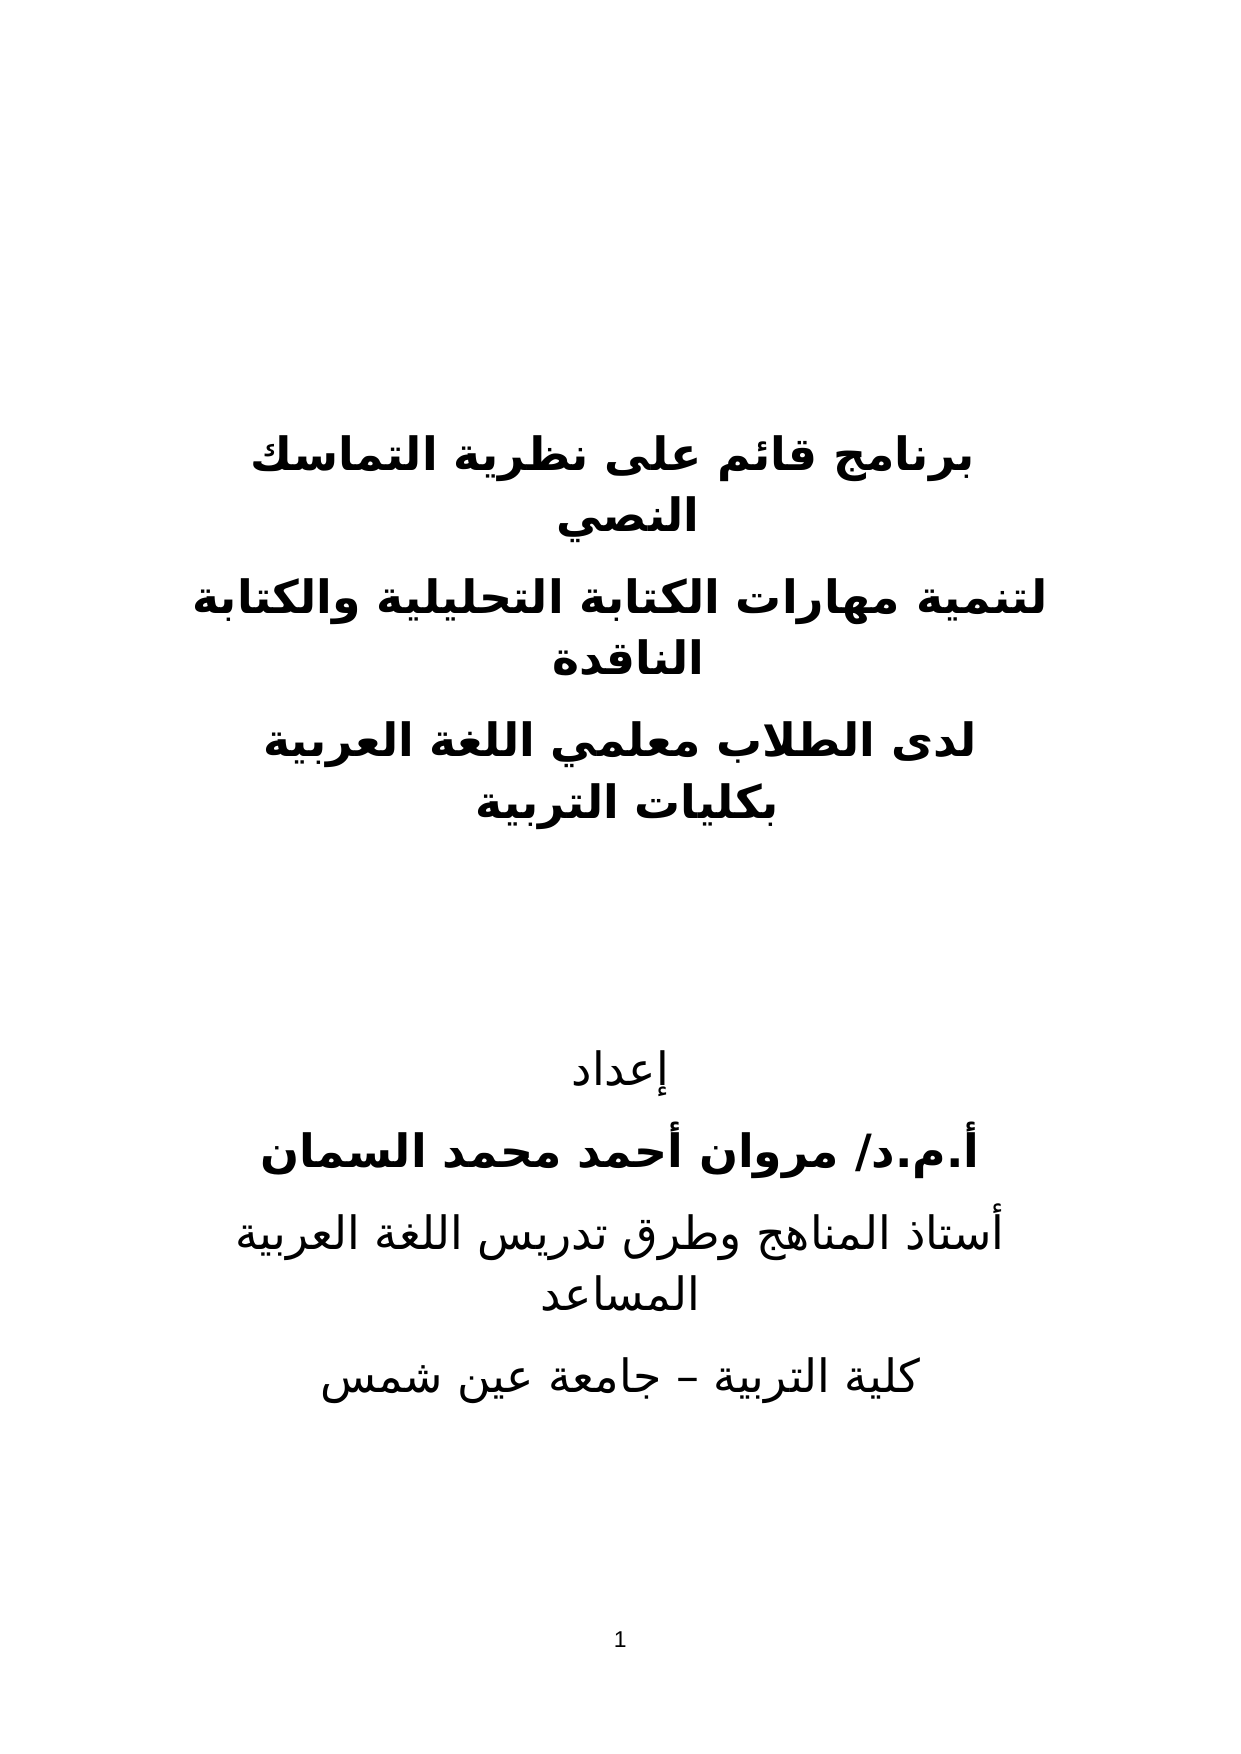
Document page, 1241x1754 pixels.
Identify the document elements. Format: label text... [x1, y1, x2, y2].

text أ.م.د/ مروان أحمد محمد السمان [187, 1124, 1053, 1178]
text كلية التربية – جامعة عين شمس [187, 1350, 1053, 1403]
text إعداد [187, 1042, 1053, 1096]
text لتنمية مهارات الكتابة التحليلية والكتابة الناقدة [187, 571, 1053, 685]
text برنامج قائم على نظرية التماسك النصي [187, 427, 1053, 542]
text أستاذ المناهج وطرق تدريس اللغة العربية المساعد [187, 1207, 1053, 1321]
text لدى الطلاب معلمي اللغة العربية بكليات التربية [187, 714, 1053, 829]
